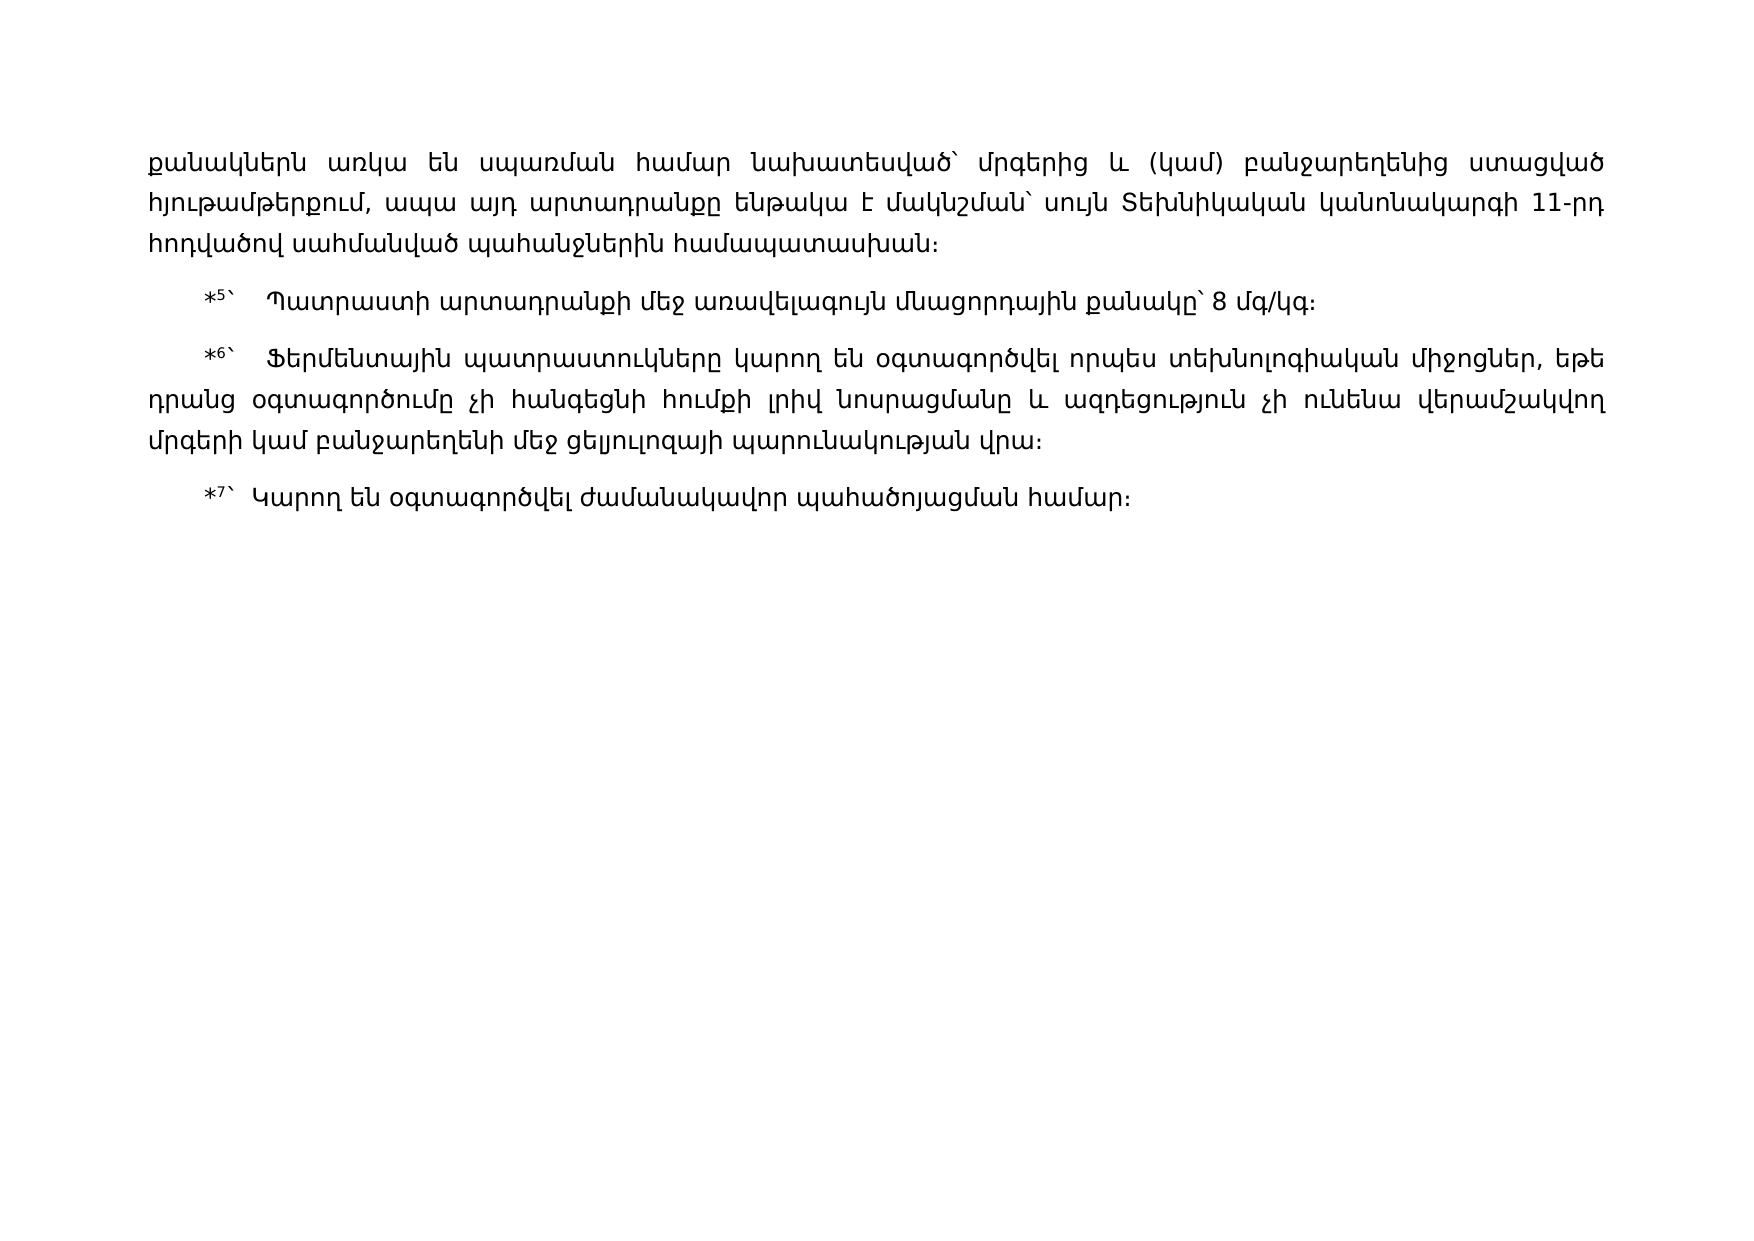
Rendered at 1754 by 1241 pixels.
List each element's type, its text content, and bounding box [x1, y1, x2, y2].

text *6` Ֆերմենտային պատրաստուկները կարող են օգտագործվել որպես տեխնոլոգիական միջոցներ, եթե դրանց օգտագործումը չի հանգեցնի հումքի լրիվ նոսրացմանը և ազդեցություն չի ունենա վերամշակվող մրգերի կամ բանջարեղենի մեջ ցելյուլոզայի պարունակության վրա։ [148, 344, 1606, 455]
text *7` Կարող են օգտագործվել ժամանակավոր պահածոյացման համար։ [148, 483, 1606, 513]
text *5` Պատրաստի արտադրանքի մեջ առավելագույն մնացորդային քանակը՝ 8 մգ/կգ։ [148, 287, 1606, 316]
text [148, 148, 1606, 258]
